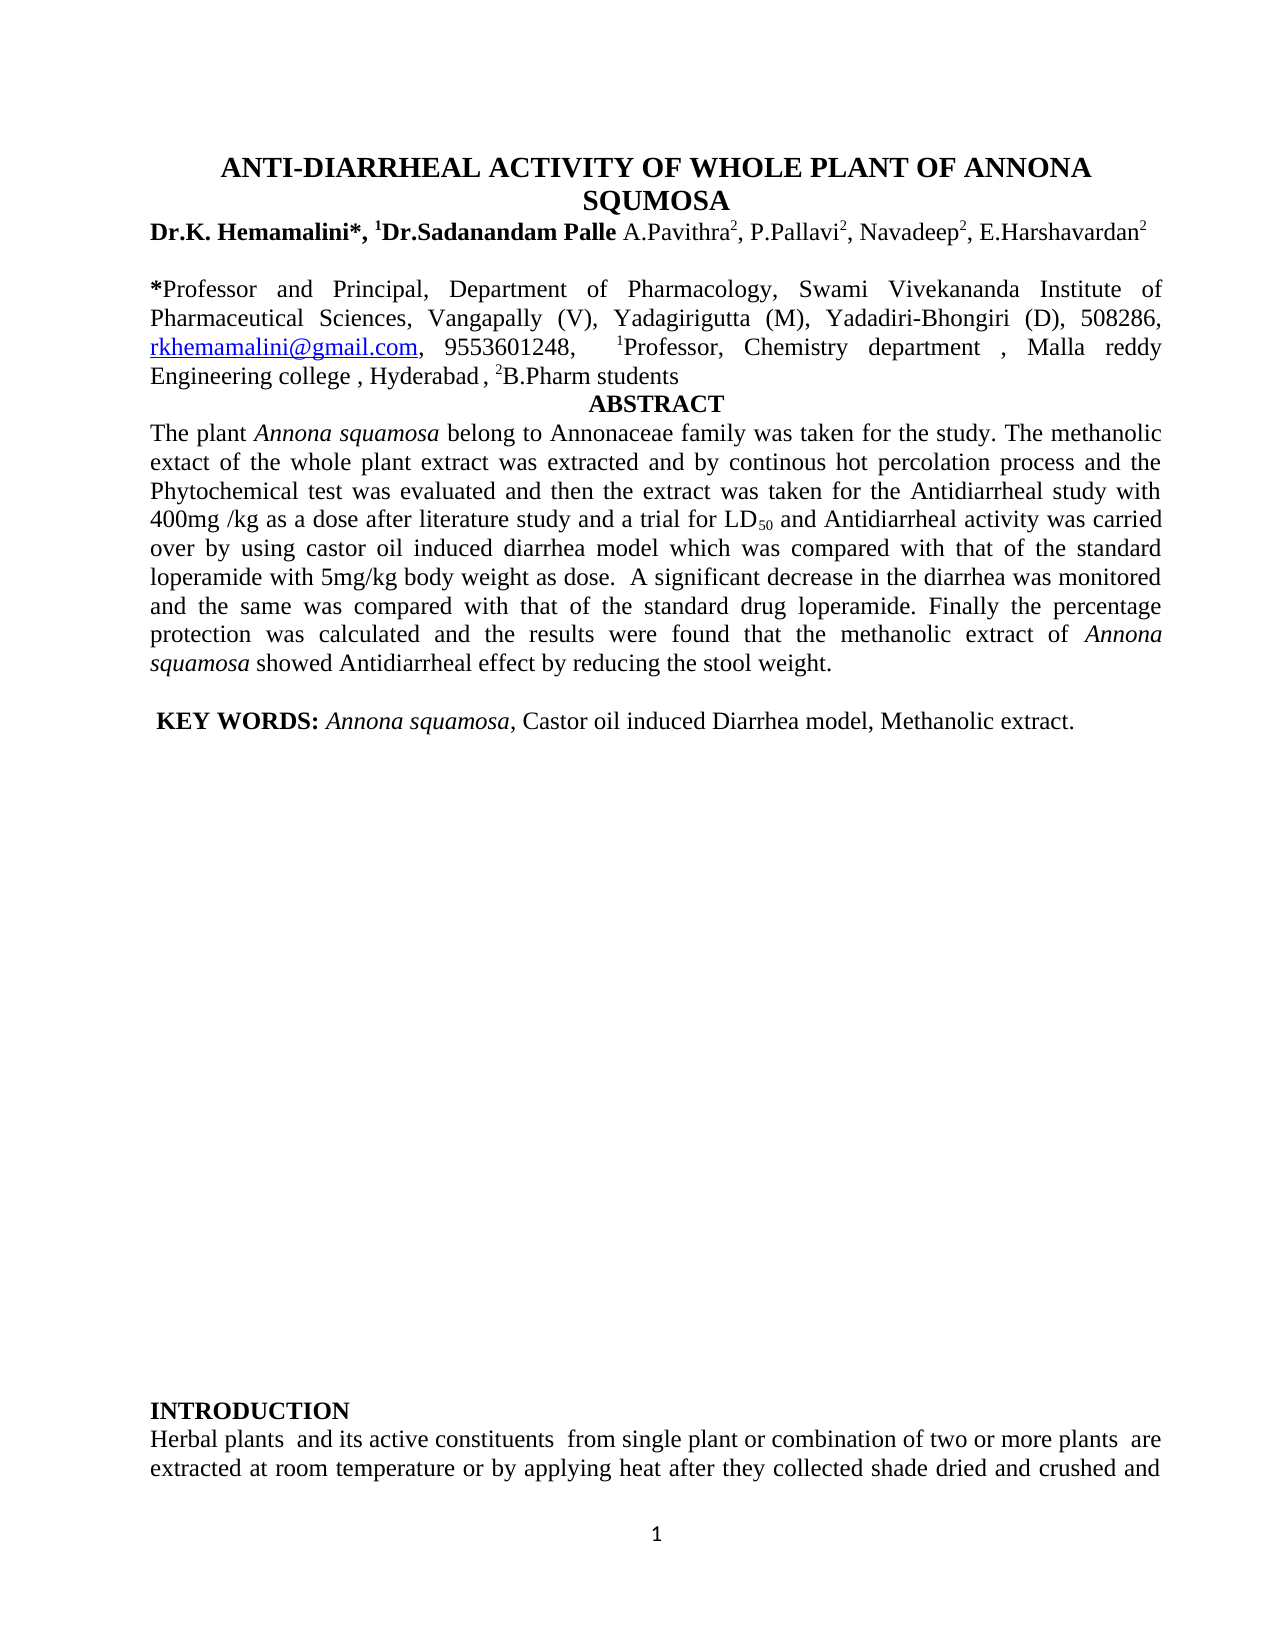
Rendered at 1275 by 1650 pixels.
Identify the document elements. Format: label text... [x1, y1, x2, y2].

text *Professor and Principal, Department of Pharmacology, Swami Vivekananda Institute of Pharmaceutical Sciences, Vangapally (V), Yadagirigutta (M), Yadadiri-Bhongiri (D), 508286, rkhemamalini@gmail.com, 9553601248, 1Professor, Chemistry department , Malla reddy Engineering college , Hyderabad , 2B.Pharm students [150, 274, 1162, 389]
text Dr.K. Hemamalini*, 1Dr.Sadanandam Palle A.Pavithra2, P.Pallavi2, Navadeep2, E.Harshavardan2 [150, 217, 1162, 246]
text The plant Annona squamosa belong to Annonaceae family was taken for the study. The methanolic extact of the whole plant extract was extracted and by continous hot percolation process and the Phytochemical test was evaluated and then the extract was taken for the Antidiarrheal study with 400mg /kg as a dose after literature study and a trial for LD50 and Antidiarrheal activity was carried over by using castor oil induced diarrhea model which was compared with that of the standard loperamide with 5mg/kg body weight as dose. A significant decrease in the diarrhea was monitored and the same was compared with that of the standard drug loperamide. Finally the percentage protection was calculated and the results were found that the methanolic extract of Annona squamosa showed Antidiarrheal effect by reducing the stool weight. [150, 418, 1162, 677]
subtitle ANTI-DIARRHEAL ACTIVITY OF WHOLE PLANT OF ANNONA SQUMOSA [150, 150, 1162, 217]
text INTRODUCTION [150, 1396, 1162, 1424]
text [150, 1424, 1162, 1482]
text ABSTRACT [150, 389, 1162, 418]
text KEY WORDS: Annona squamosa, Castor oil induced Diarrhea model, Methanolic extract. [150, 706, 1162, 734]
